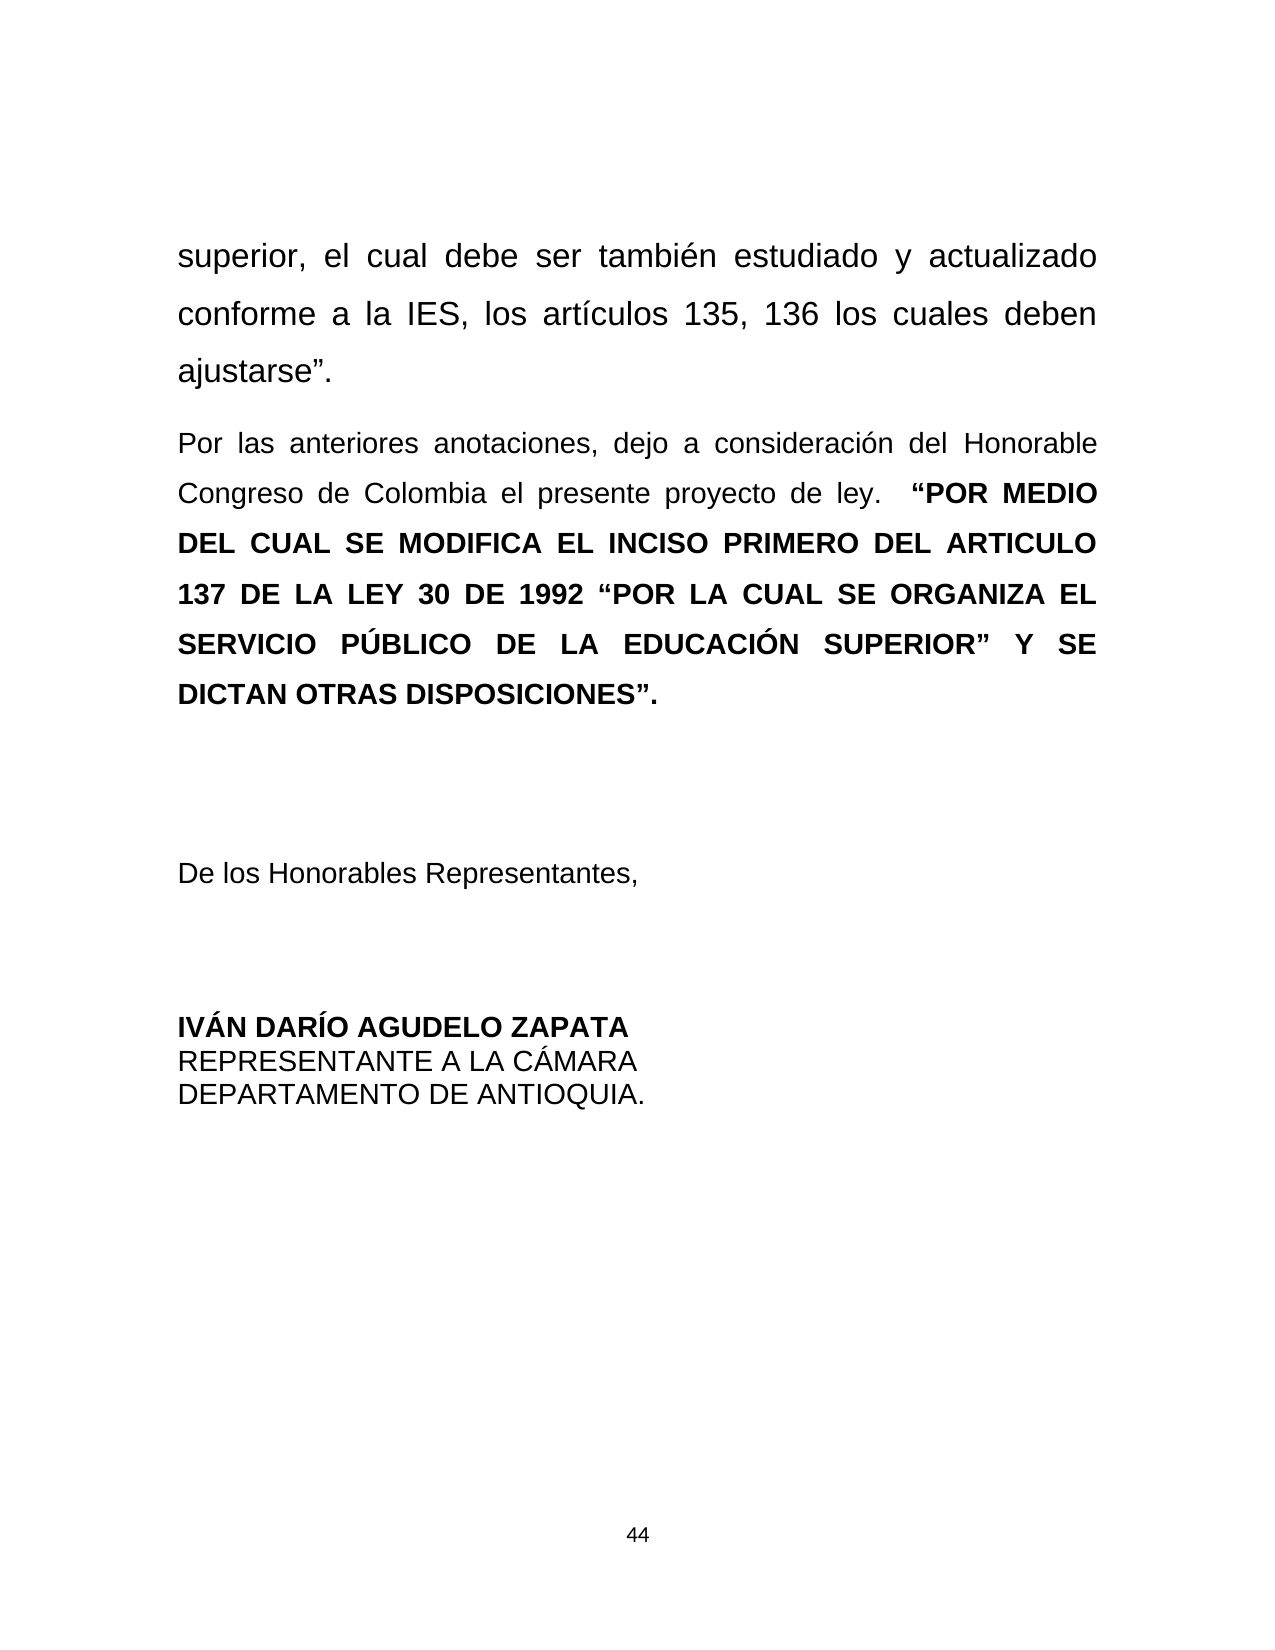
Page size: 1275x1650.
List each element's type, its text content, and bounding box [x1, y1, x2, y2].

text De los Honorables Representantes, [177, 856, 1098, 890]
text REPRESENTANTE A LA CÁMARA [177, 1044, 1098, 1077]
text IVÁN DARÍO AGUDELO ZAPATA [177, 1010, 1098, 1044]
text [177, 236, 1098, 390]
text Por las anteriores anotaciones, dejo a consideración del Honorable Congreso de Colombia el presente proyecto de ley. “POR MEDIO DEL CUAL SE MODIFICA EL INCISO PRIMERO DEL ARTICULO 137 DE LA LEY 30 DE 1992 “POR LA CUAL SE ORGANIZA EL SERVICIO PÚBLICO DE LA EDUCACIÓN SUPERIOR” Y SE DICTAN OTRAS DISPOSICIONES”. [177, 426, 1098, 711]
text DEPARTAMENTO DE ANTIOQUIA. [177, 1077, 1098, 1111]
